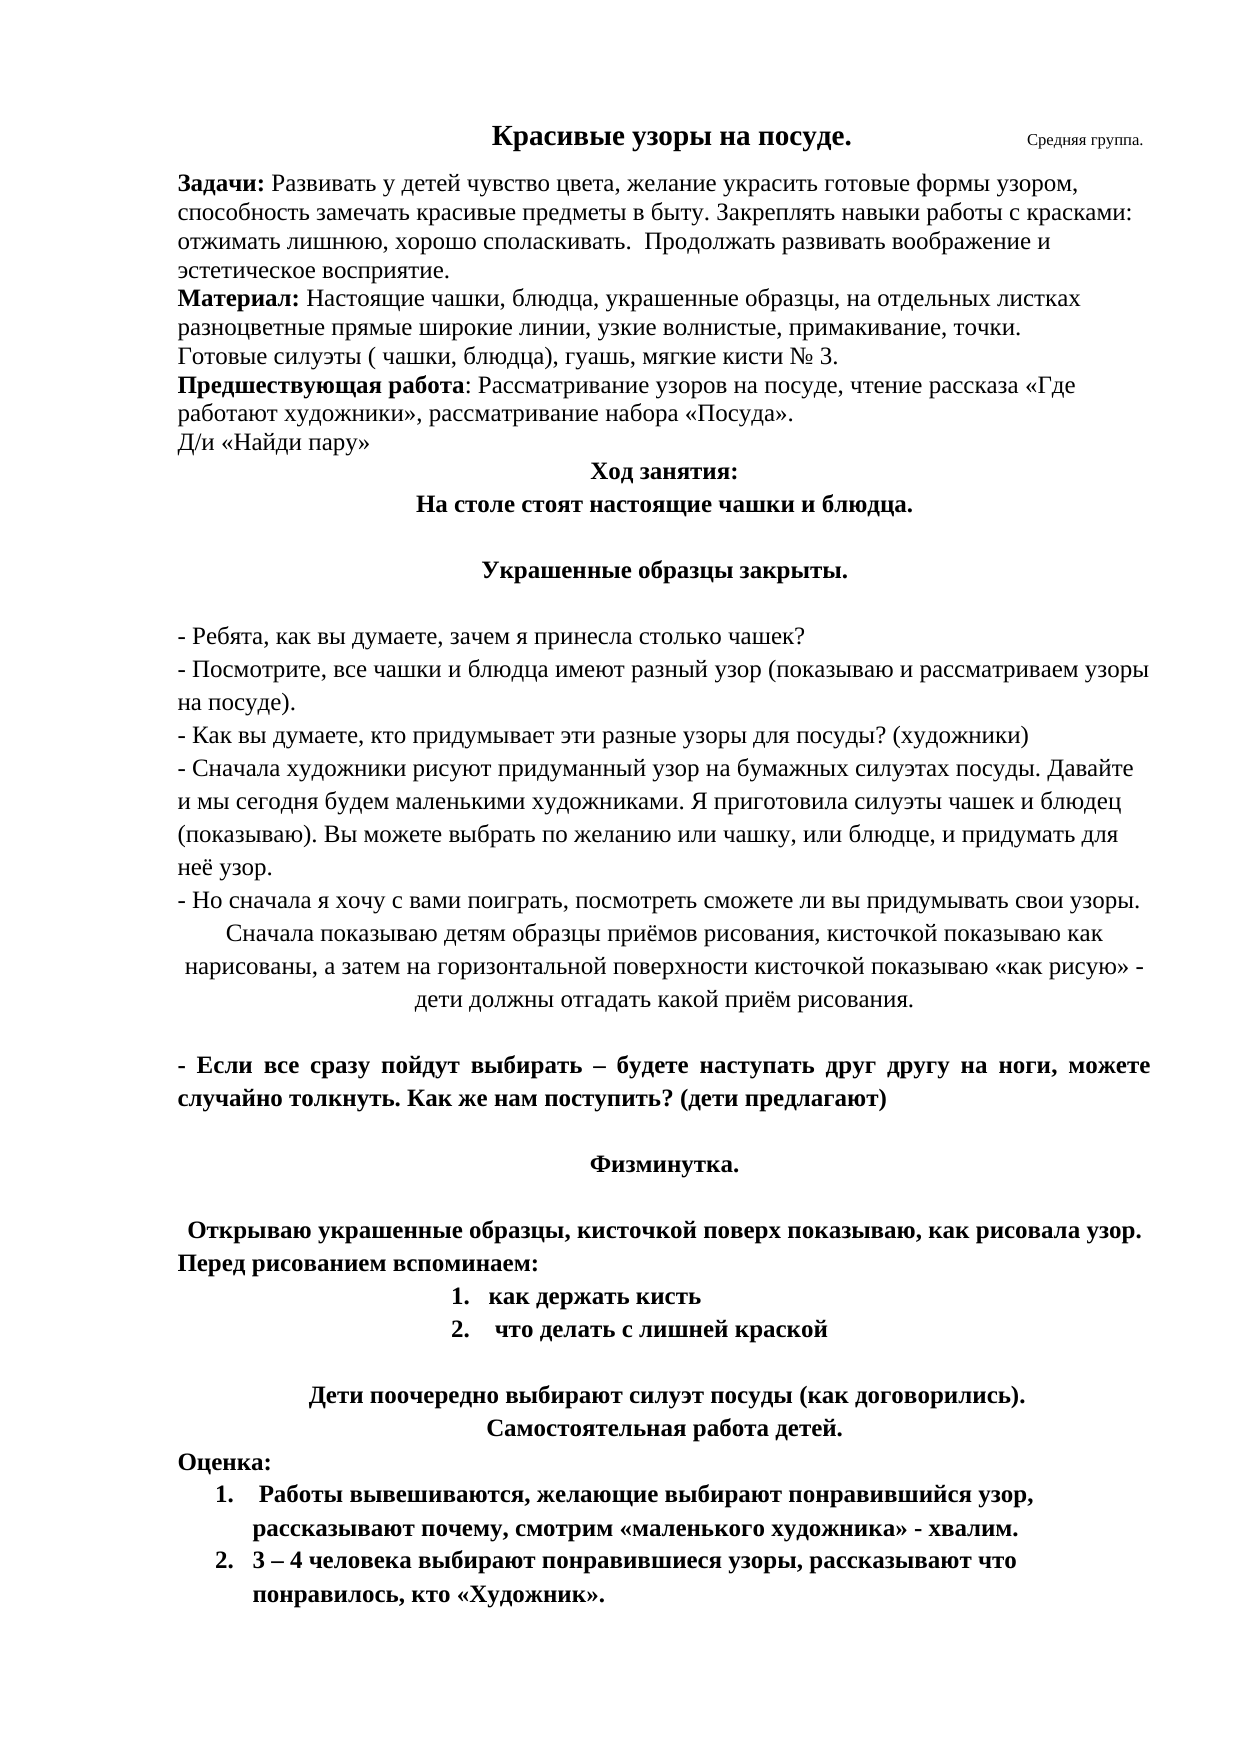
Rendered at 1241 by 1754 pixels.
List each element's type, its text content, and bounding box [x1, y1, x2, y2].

text Красивые узоры на посуде. Средняя группа. [177, 118, 1152, 152]
list Работы вывешиваются, желающие выбирают понравившийся узор, рассказывают почему, смотрим «маленького художника» - хвалим. [215, 1479, 1152, 1541]
text Открываю украшенные образцы, кисточкой поверх показываю, как рисовала узор. [177, 1215, 1152, 1244]
list как держать кисть [451, 1281, 1152, 1310]
text Сначала показываю детям образцы приёмов рисования, кисточкой показываю как нарисованы, а затем на горизонтальной поверхности кисточкой показываю «как рисую» - дети должны отгадать какой приём рисования. [177, 918, 1152, 1013]
text Предшествующая работа: Рассматривание узоров на посуде, чтение рассказа «Где работают художники», рассматривание набора «Посуда». [177, 370, 1152, 427]
text - Посмотрите, все чашки и блюдца имеют разный узор (показываю и рассматриваем узоры на посуде). [177, 654, 1152, 716]
text Перед рисованием вспоминаем: [177, 1248, 1152, 1277]
text Дети поочередно выбирают силуэт посуды (как договорились). [177, 1381, 1152, 1409]
text На столе стоят настоящие чашки и блюдца. [177, 489, 1152, 518]
text Украшенные образцы закрыты. [177, 555, 1152, 584]
text - Если все сразу пойдут выбирать – будете наступать друг другу на ноги, можете случайно толкнуть. Как же нам поступить? (дети предлагают) [177, 1050, 1152, 1112]
text Ход занятия: [177, 456, 1152, 485]
text - Как вы думаете, кто придумывает эти разные узоры для посуды? (художники) [177, 720, 1152, 749]
text Задачи: Развивать у детей чувство цвета, желание украсить готовые формы узором, способность замечать красивые предметы в быту. Закреплять навыки работы с красками: отжимать лишнюю, хорошо споласкивать. Продолжать развивать воображение и эстетическое восприятие. [177, 168, 1152, 283]
text Д/и «Найди пару» [177, 427, 1152, 456]
text Оценка: [177, 1447, 1152, 1475]
text Готовые силуэты ( чашки, блюдца), гуашь, мягкие кисти № 3. [177, 341, 1152, 370]
text Физминутка. [177, 1149, 1152, 1178]
text Самостоятельная работа детей. [177, 1413, 1152, 1442]
text - Сначала художники рисуют придуманный узор на бумажных силуэтах посуды. Давайте и мы сегодня будем маленькими художниками. Я приготовила силуэты чашек и блюдец (показываю). Вы можете выбрать по желанию или чашку, или блюдце, и придумать для неё узор. [177, 753, 1152, 881]
list 3 – 4 человека выбирают понравившиеся узоры, рассказывают что понравилось, кто «Художник». [215, 1546, 1152, 1607]
text Материал: Настоящие чашки, блюдца, украшенные образцы, на отдельных листках разноцветные прямые широкие линии, узкие волнистые, примакивание, точки. [177, 283, 1152, 341]
text - Ребята, как вы думаете, зачем я принесла столько чашек? [177, 621, 1152, 650]
list что делать с лишней краской [451, 1314, 1152, 1343]
text - Но сначала я хочу с вами поиграть, посмотреть сможете ли вы придумывать свои узоры. [177, 885, 1152, 914]
